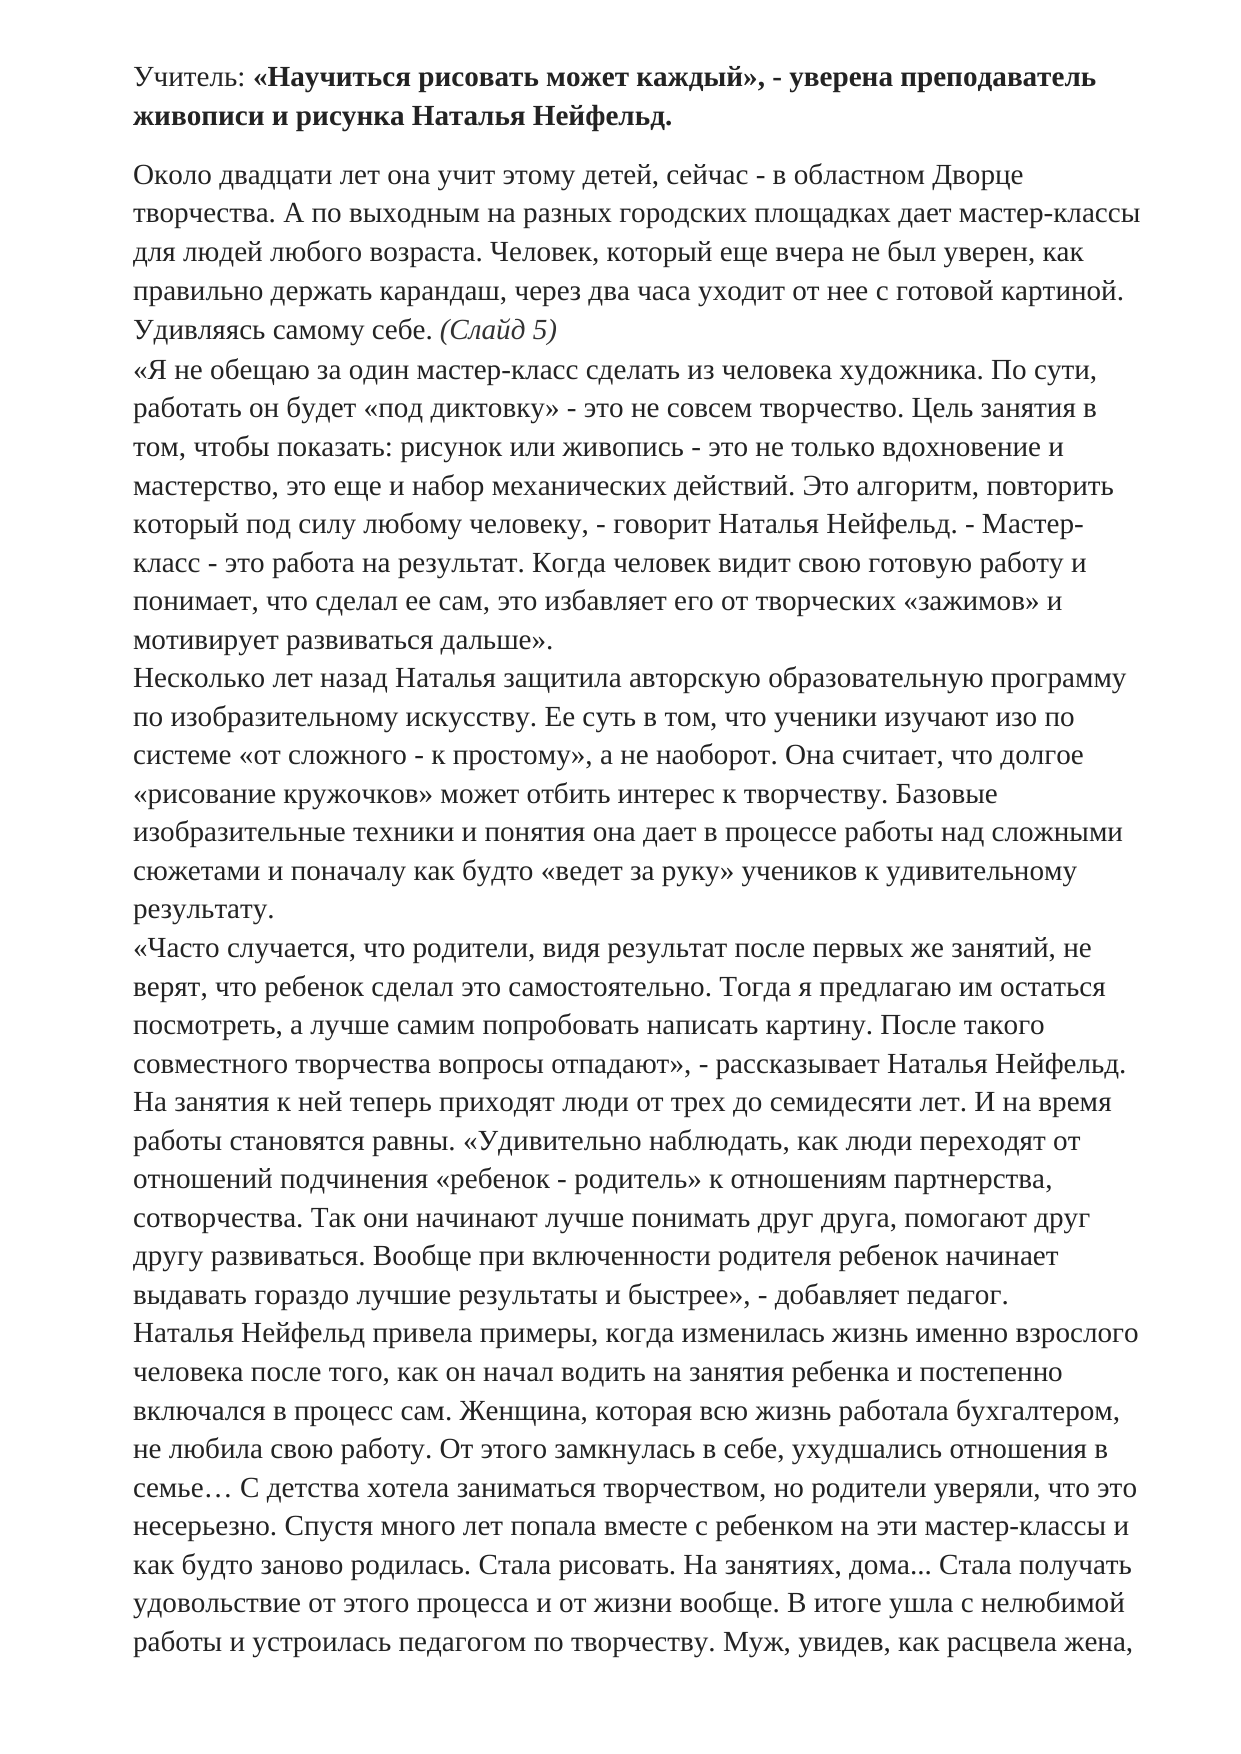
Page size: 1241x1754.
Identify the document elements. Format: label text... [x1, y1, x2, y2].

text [133, 157, 1152, 1657]
text Учитель: «Научиться рисовать может каждый», - уверена преподаватель живописи и рисунка Наталья Нейфельд. [133, 59, 1152, 131]
